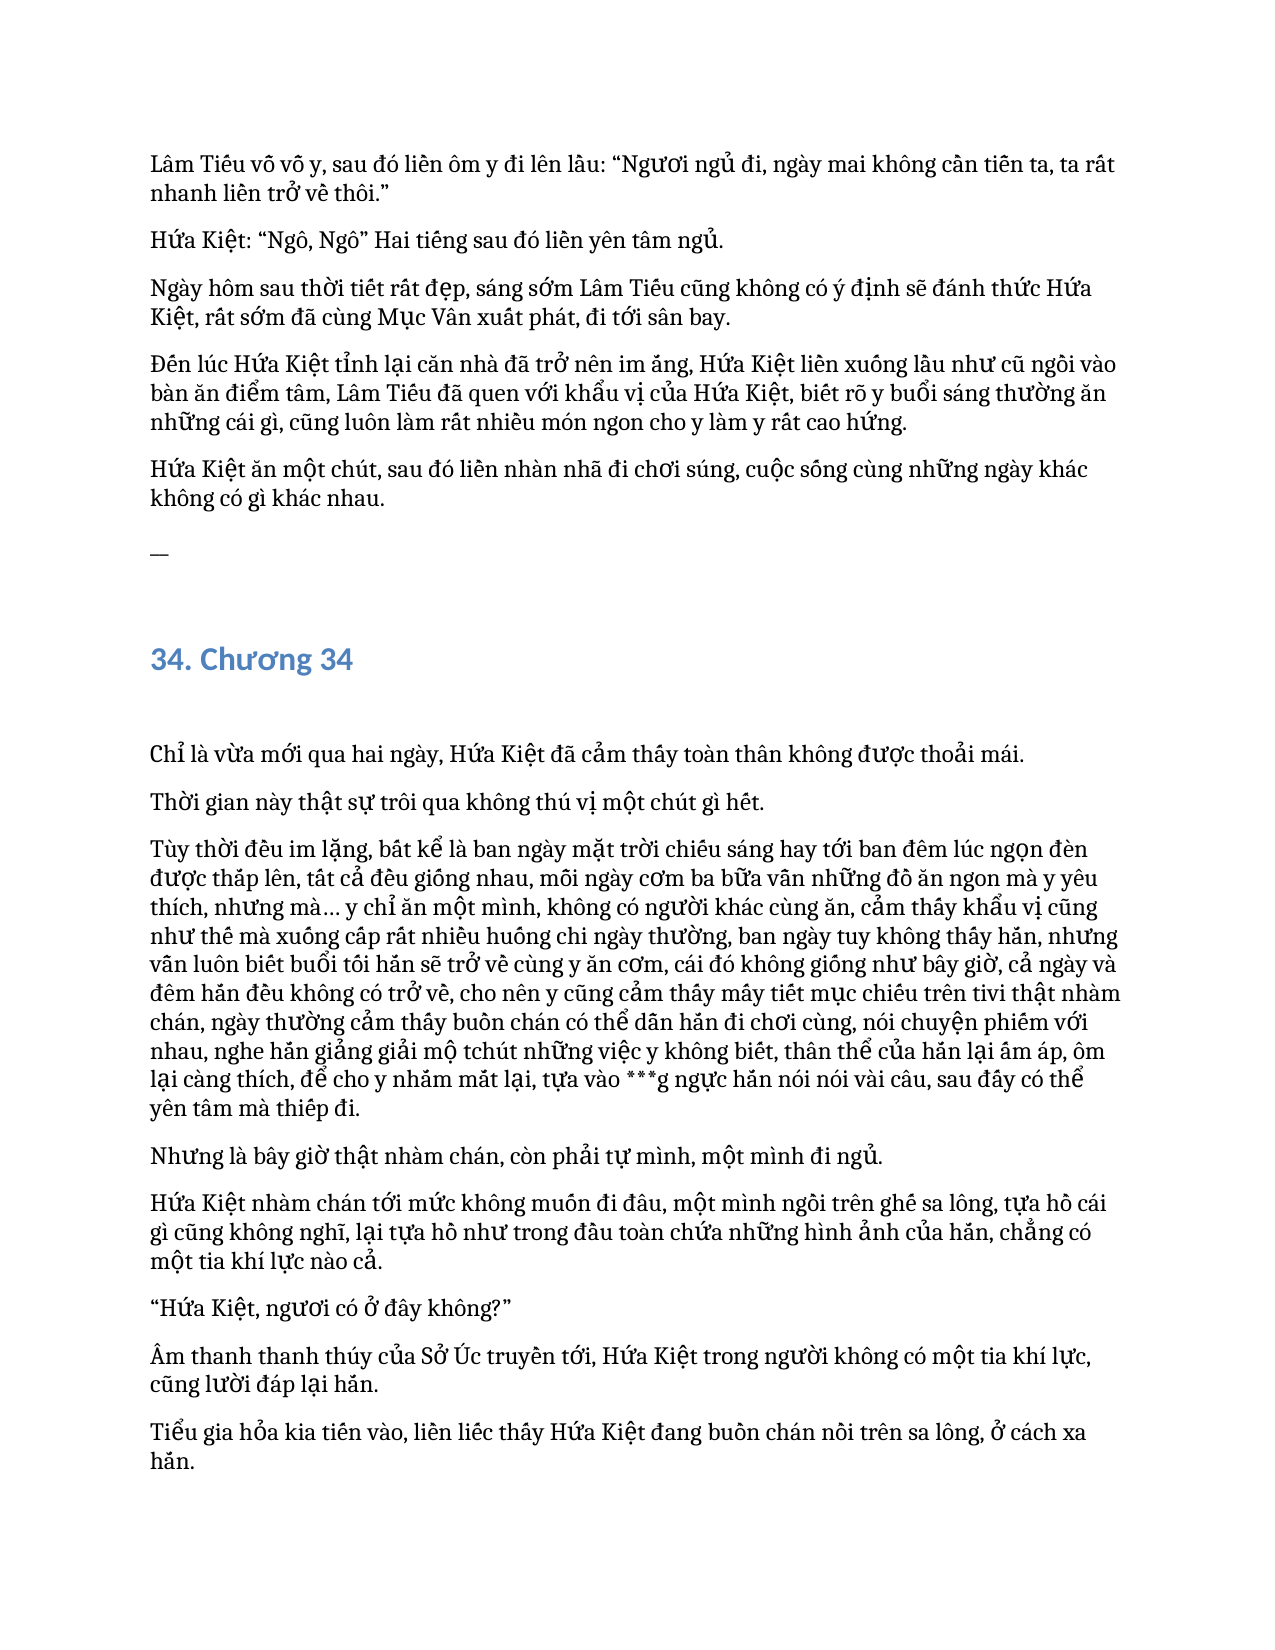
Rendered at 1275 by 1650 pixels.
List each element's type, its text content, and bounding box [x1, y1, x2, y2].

text Tùy thời đều im lặng, bất kể là ban ngày mặt trời chiếu sáng hay tới ban đêm lúc ngọn đèn được thắp lên, tất cả đều giống nhau, mỗi ngày cơm ba bữa vẫn những đồ ăn ngon mà y yêu thích, nhưng mà… y chỉ ăn một mình, không có người khác cùng ăn, cảm thấy khẩu vị cũng như thế mà xuống cấp rất nhiều huống chi ngày thường, ban ngày tuy không thấy hắn, nhưng vẫn luôn biết buổi tối hắn sẽ trở về cùng y ăn cơm, cái đó không giống như bây giờ, cả ngày và đêm hắn đều không có trở về, cho nên y cũng cảm thấy mấy tiết mục chiếu trên tivi thật nhàm chán, ngày thường cảm thấy buồn chán có thể dẫn hắn đi chơi cùng, nói chuyện phiếm với nhau, nghe hắn giảng giải mộ tchút những việc y không biết, thân thể của hắn lại ấm áp, ôm lại càng thích, để cho y nhắm mắt lại, tựa vào ***g ngực hắn nói nói vài câu, sau đấy có thể yên tâm mà thiếp đi. [150, 835, 1125, 1123]
text Âm thanh thanh thúy của Sở Úc truyền tới, Hứa Kiệt trong người không có một tia khí lực, cũng lười đáp lại hắn. [150, 1342, 1125, 1399]
text Hứa Kiệt: “Ngô, Ngô” Hai tiếng sau đó liền yên tâm ngủ. [150, 226, 1125, 255]
text Hứa Kiệt nhàm chán tới mức không muốn đi đâu, một mình ngồi trên ghế sa lông, tựa hồ cái gì cũng không nghĩ, lại tựa hồ như trong đầu toàn chứa những hình ảnh của hắn, chẳng có một tia khí lực nào cả. [150, 1189, 1125, 1275]
text “Hứa Kiệt, ngươi có ở đây không?” [150, 1294, 1125, 1323]
text Thời gian này thật sự trôi qua không thú vị một chút gì hết. [150, 788, 1125, 817]
text Ngày hôm sau thời tiết rất đẹp, sáng sớm Lâm Tiếu cũng không có ý định sẽ đánh thức Hứa Kiệt, rất sớm đã cùng Mục Vân xuất phát, đi tới sân bay. [150, 274, 1125, 331]
text Tiểu gia hỏa kia tiến vào, liền liếc thấy Hứa Kiệt đang buồn chán nồi trên sa lông, ở cách xa hắn. [150, 1418, 1125, 1475]
text Lâm Tiếu vỗ vỗ y, sau đó liền ôm y đi lên lầu: “Ngươi ngủ đi, ngày mai không cần tiễn ta, ta rất nhanh liền trở về thôi.” [150, 150, 1125, 207]
text Đến lúc Hứa Kiệt tỉnh lại căn nhà đã trở nên im ắng, Hứa Kiệt liền xuống lầu như cũ ngồi vào bàn ăn điểm tâm, Lâm Tiếu đã quen với khẩu vị của Hứa Kiệt, biết rõ y buổi sáng thường ăn những cái gì, cũng luôn làm rất nhiều món ngon cho y làm y rất cao hứng. [150, 350, 1125, 436]
text __ [150, 531, 1125, 617]
subtitle 34. Chương 34 [150, 638, 1125, 679]
text Nhưng là bây giờ thật nhàm chán, còn phải tự mình, một mình đi ngủ. [150, 1142, 1125, 1170]
text Hứa Kiệt ăn một chút, sau đó liền nhàn nhã đi chơi súng, cuộc sống cùng những ngày khác không có gì khác nhau. [150, 455, 1125, 512]
text Chỉ là vừa mới qua hai ngày, Hứa Kiệt đã cảm thấy toàn thân không được thoải mái. [150, 683, 1125, 769]
